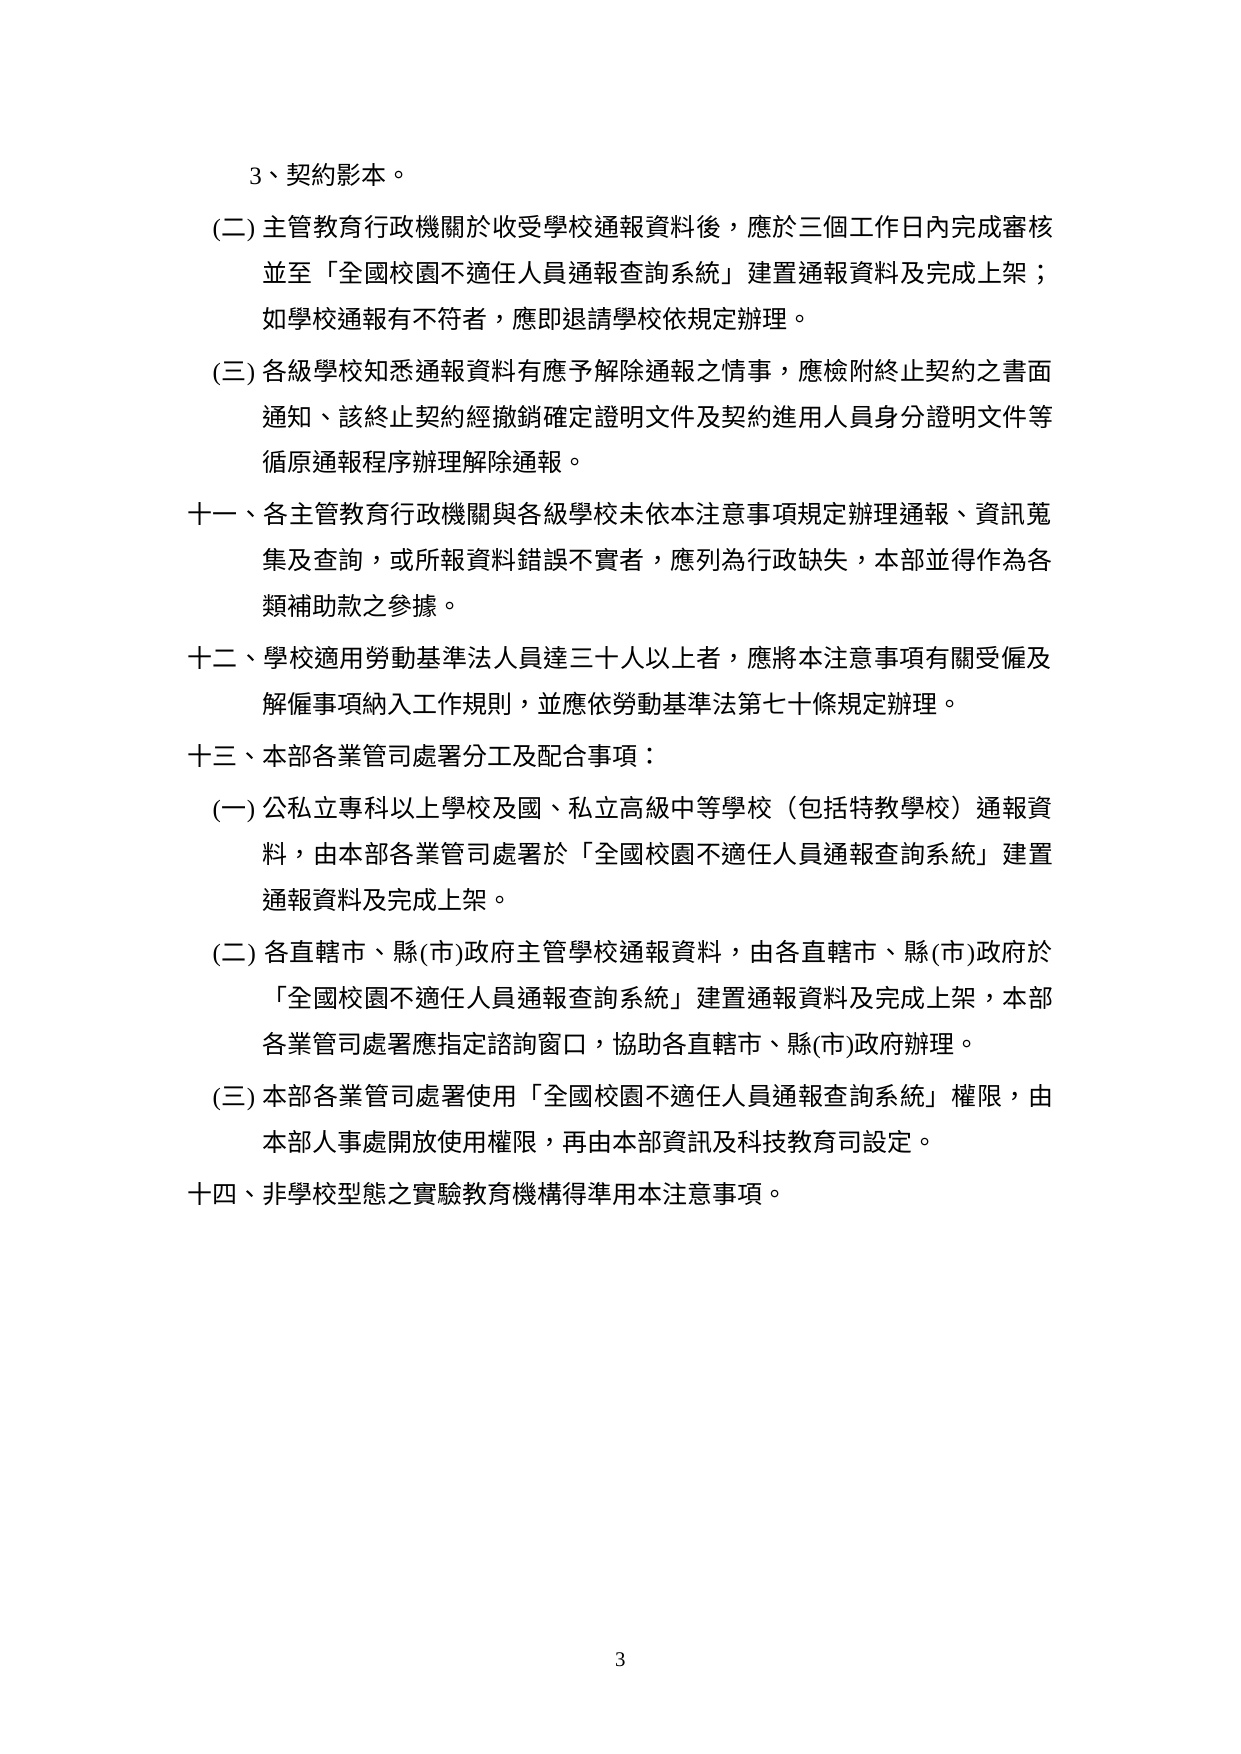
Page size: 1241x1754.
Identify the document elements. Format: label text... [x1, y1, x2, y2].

text 十一、各主管教育行政機關與各級學校未依本注意事項規定辦理通報、資訊蒐集及查詢，或所報資料錯誤不實者，應列為行政缺失，本部並得作為各類補助款之參據。 [187, 487, 1053, 625]
text (二) 各直轄市、縣(市)政府主管學校通報資料，由各直轄市、縣(市)政府於「全國校園不適任人員通報查詢系統」建置通報資料及完成上架，本部各業管司處署應指定諮詢窗口，協助各直轄市、縣(市)政府辦理。 [212, 925, 1053, 1062]
text (一) 公私立專科以上學校及國、私立高級中等學校（包括特教學校）通報資料，由本部各業管司處署於「全國校園不適任人員通報查詢系統」建置通報資料及完成上架。 [212, 781, 1053, 918]
text (三) 本部各業管司處署使用「全國校園不適任人員通報查詢系統」權限，由本部人事處開放使用權限，再由本部資訊及科技教育司設定。 [212, 1068, 1053, 1160]
text 十二、學校適用勞動基準法人員達三十人以上者，應將本注意事項有關受僱及解僱事項納入工作規則，並應依勞動基準法第七十條規定辦理。 [187, 631, 1053, 723]
text (三) 各級學校知悉通報資料有應予解除通報之情事，應檢附終止契約之書面通知、該終止契約經撤銷確定證明文件及契約進用人員身分證明文件等循原通報程序辦理解除通報。 [212, 343, 1053, 481]
text 十三、本部各業管司處署分工及配合事項： [187, 729, 1053, 775]
text 十四、非學校型態之實驗教育機構得準用本注意事項。 [187, 1166, 1053, 1212]
text 3、契約影本。 [249, 148, 1053, 193]
text (二) 主管教育行政機關於收受學校通報資料後，應於三個工作日內完成審核並至「全國校園不適任人員通報查詢系統」建置通報資料及完成上架；如學校通報有不符者，應即退請學校依規定辦理。 [212, 200, 1053, 337]
